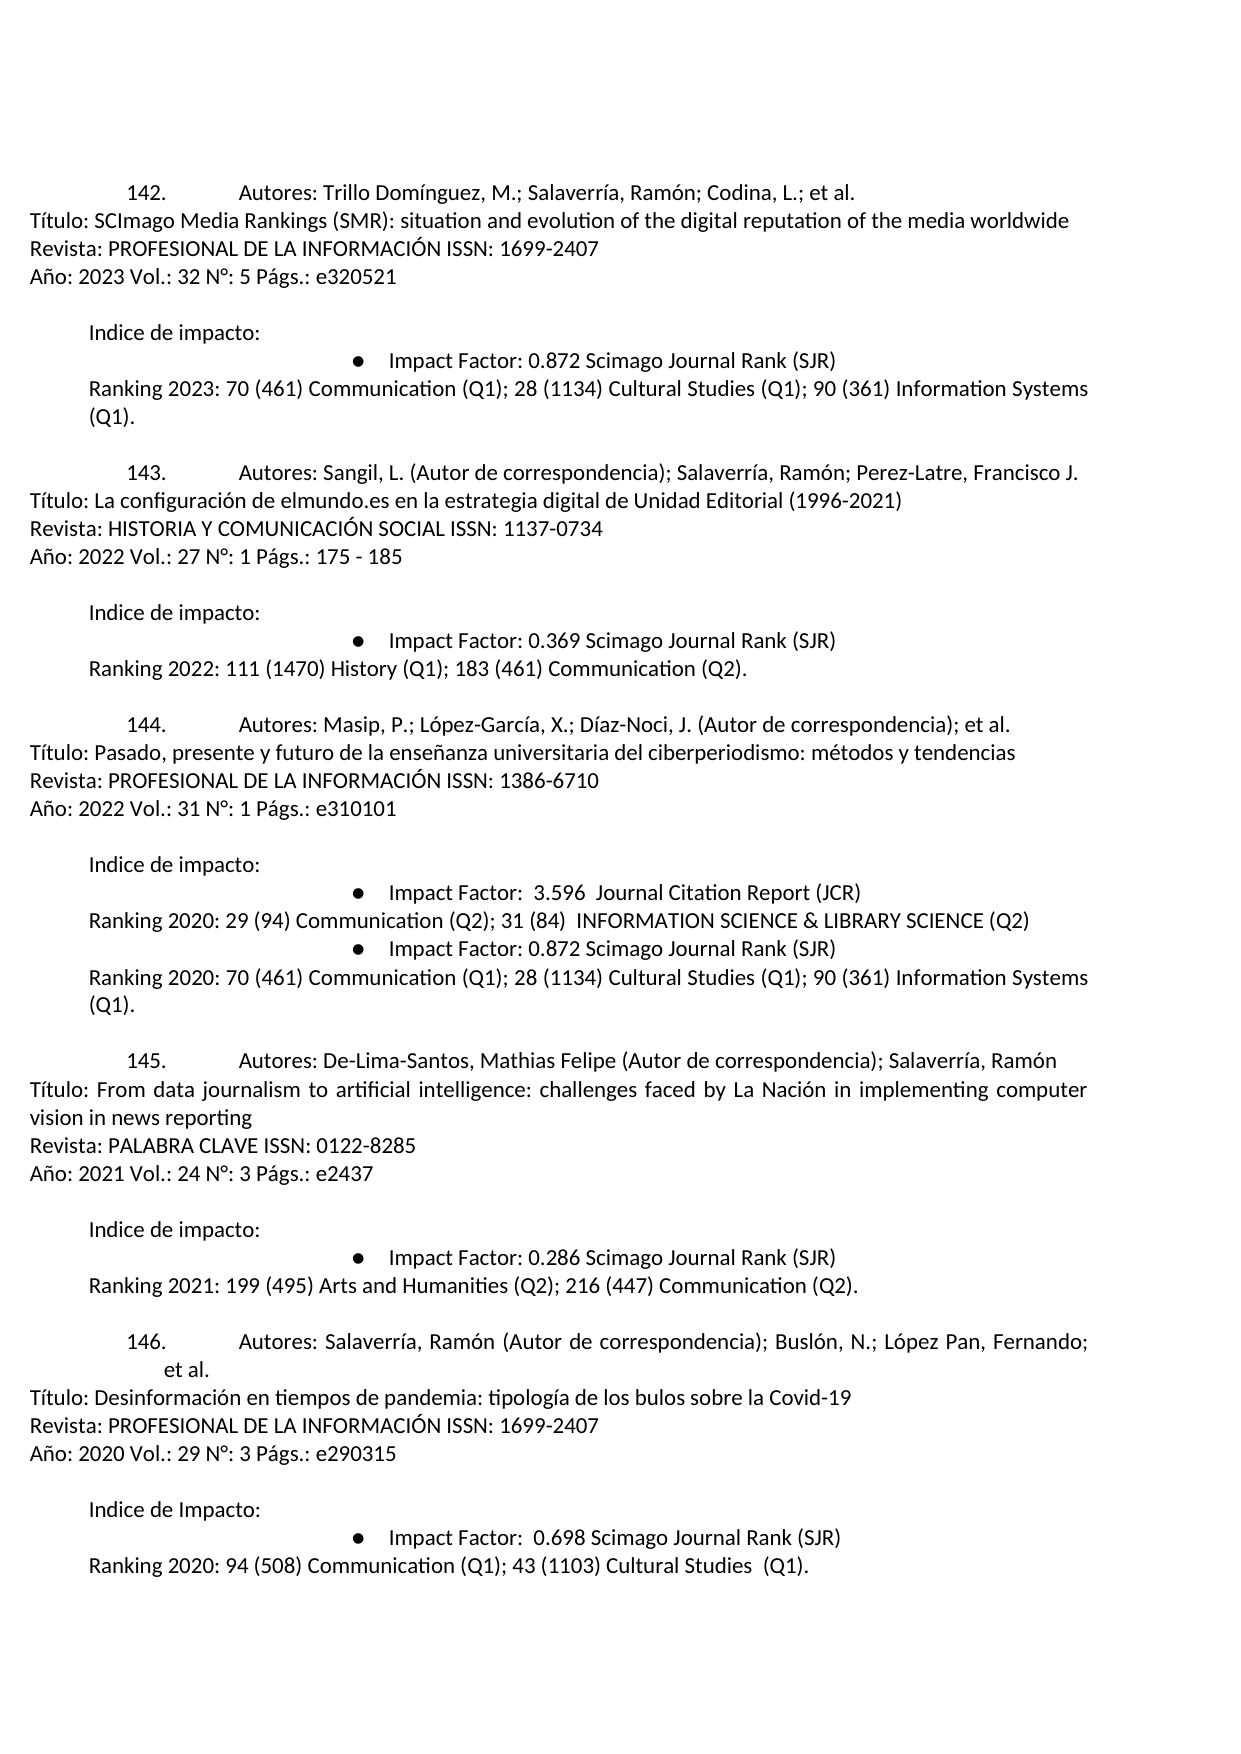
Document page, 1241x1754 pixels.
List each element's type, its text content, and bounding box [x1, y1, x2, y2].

list Impact Factor: 3.596 Journal Citation Report (JCR) [351, 878, 1090, 907]
text Revista: PROFESIONAL DE LA INFORMACIÓN ISSN: 1699-2407 [29, 1411, 1090, 1439]
text Año: 2022 Vol.: 27 N°: 1 Págs.: 175 - 185 [29, 542, 1090, 570]
list Impact Factor: 0.872 Scimago Journal Rank (SJR) [351, 934, 1090, 963]
text Título: Pasado, presente y futuro de la enseñanza universitaria del ciberperiodismo: métodos y tendencias [29, 738, 1090, 766]
text Año: 2021 Vol.: 24 N°: 3 Págs.: e2437 [29, 1159, 1090, 1187]
list Impact Factor: 0.872 Scimago Journal Rank (SJR) [351, 346, 1090, 374]
list Autores: Masip, P.; López-García, X.; Díaz-Noci, J. (Autor de correspondencia); et al. [126, 710, 1090, 738]
text Revista: HISTORIA Y COMUNICACIÓN SOCIAL ISSN: 1137-0734 [29, 514, 1090, 542]
text Año: 2020 Vol.: 29 N°: 3 Págs.: e290315 [29, 1439, 1090, 1467]
list Autores: Salaverría, Ramón (Autor de correspondencia); Buslón, N.; López Pan, Fernando; et al. [126, 1327, 1090, 1383]
text Título: Desinformación en tiempos de pandemia: tipología de los bulos sobre la Covid-19 [29, 1383, 1090, 1411]
text Indice de impacto: [88, 1215, 1090, 1243]
text Título: SCImago Media Rankings (SMR): situation and evolution of the digital reputation of the media worldwide [29, 206, 1090, 234]
text Título: La configuración de elmundo.es en la estrategia digital de Unidad Editorial (1996-2021) [29, 486, 1090, 514]
list Impact Factor: 0.286 Scimago Journal Rank (SJR) [351, 1243, 1090, 1271]
list Impact Factor: 0.698 Scimago Journal Rank (SJR) [351, 1523, 1090, 1551]
text Revista: PALABRA CLAVE ISSN: 0122-8285 [29, 1131, 1090, 1159]
list Impact Factor: 0.369 Scimago Journal Rank (SJR) [351, 626, 1090, 654]
text Año: 2023 Vol.: 32 N°: 5 Págs.: e320521 [29, 262, 1090, 290]
list Autores: Sangil, L. (Autor de correspondencia); Salaverría, Ramón; Perez-Latre, Francisco J. [126, 458, 1090, 486]
text Indice de Impacto: [88, 1495, 1090, 1523]
text Indice de impacto: [88, 851, 1090, 878]
text Indice de impacto: [88, 598, 1090, 626]
text Ranking 2023: 70 (461) Communication (Q1); 28 (1134) Cultural Studies (Q1); 90 (361) Information Systems (Q1). [88, 374, 1090, 430]
list Autores: De-Lima-Santos, Mathias Felipe (Autor de correspondencia); Salaverría, Ramón [126, 1047, 1090, 1075]
text Ranking 2021: 199 (495) Arts and Humanities (Q2); 216 (447) Communication (Q2). [88, 1271, 1090, 1299]
text Revista: PROFESIONAL DE LA INFORMACIÓN ISSN: 1386-6710 [29, 766, 1090, 794]
list Autores: Trillo Domínguez, M.; Salaverría, Ramón; Codina, L.; et al. [126, 178, 1090, 206]
text Ranking 2020: 94 (508) Communication (Q1); 43 (1103) Cultural Studies (Q1). [88, 1551, 1090, 1579]
text Título: From data journalism to artificial intelligence: challenges faced by La Nación in implementing computer vision in news reporting [29, 1075, 1090, 1131]
text Ranking 2020: 29 (94) Communication (Q2); 31 (84) INFORMATION SCIENCE & LIBRARY SCIENCE (Q2) [88, 907, 1090, 934]
text Indice de impacto: [88, 318, 1090, 346]
text Ranking 2022: 111 (1470) History (Q1); 183 (461) Communication (Q2). [88, 654, 1090, 682]
text Revista: PROFESIONAL DE LA INFORMACIÓN ISSN: 1699-2407 [29, 234, 1090, 262]
text Año: 2022 Vol.: 31 N°: 1 Págs.: e310101 [29, 794, 1090, 822]
text Ranking 2020: 70 (461) Communication (Q1); 28 (1134) Cultural Studies (Q1); 90 (361) Information Systems (Q1). [88, 963, 1090, 1019]
